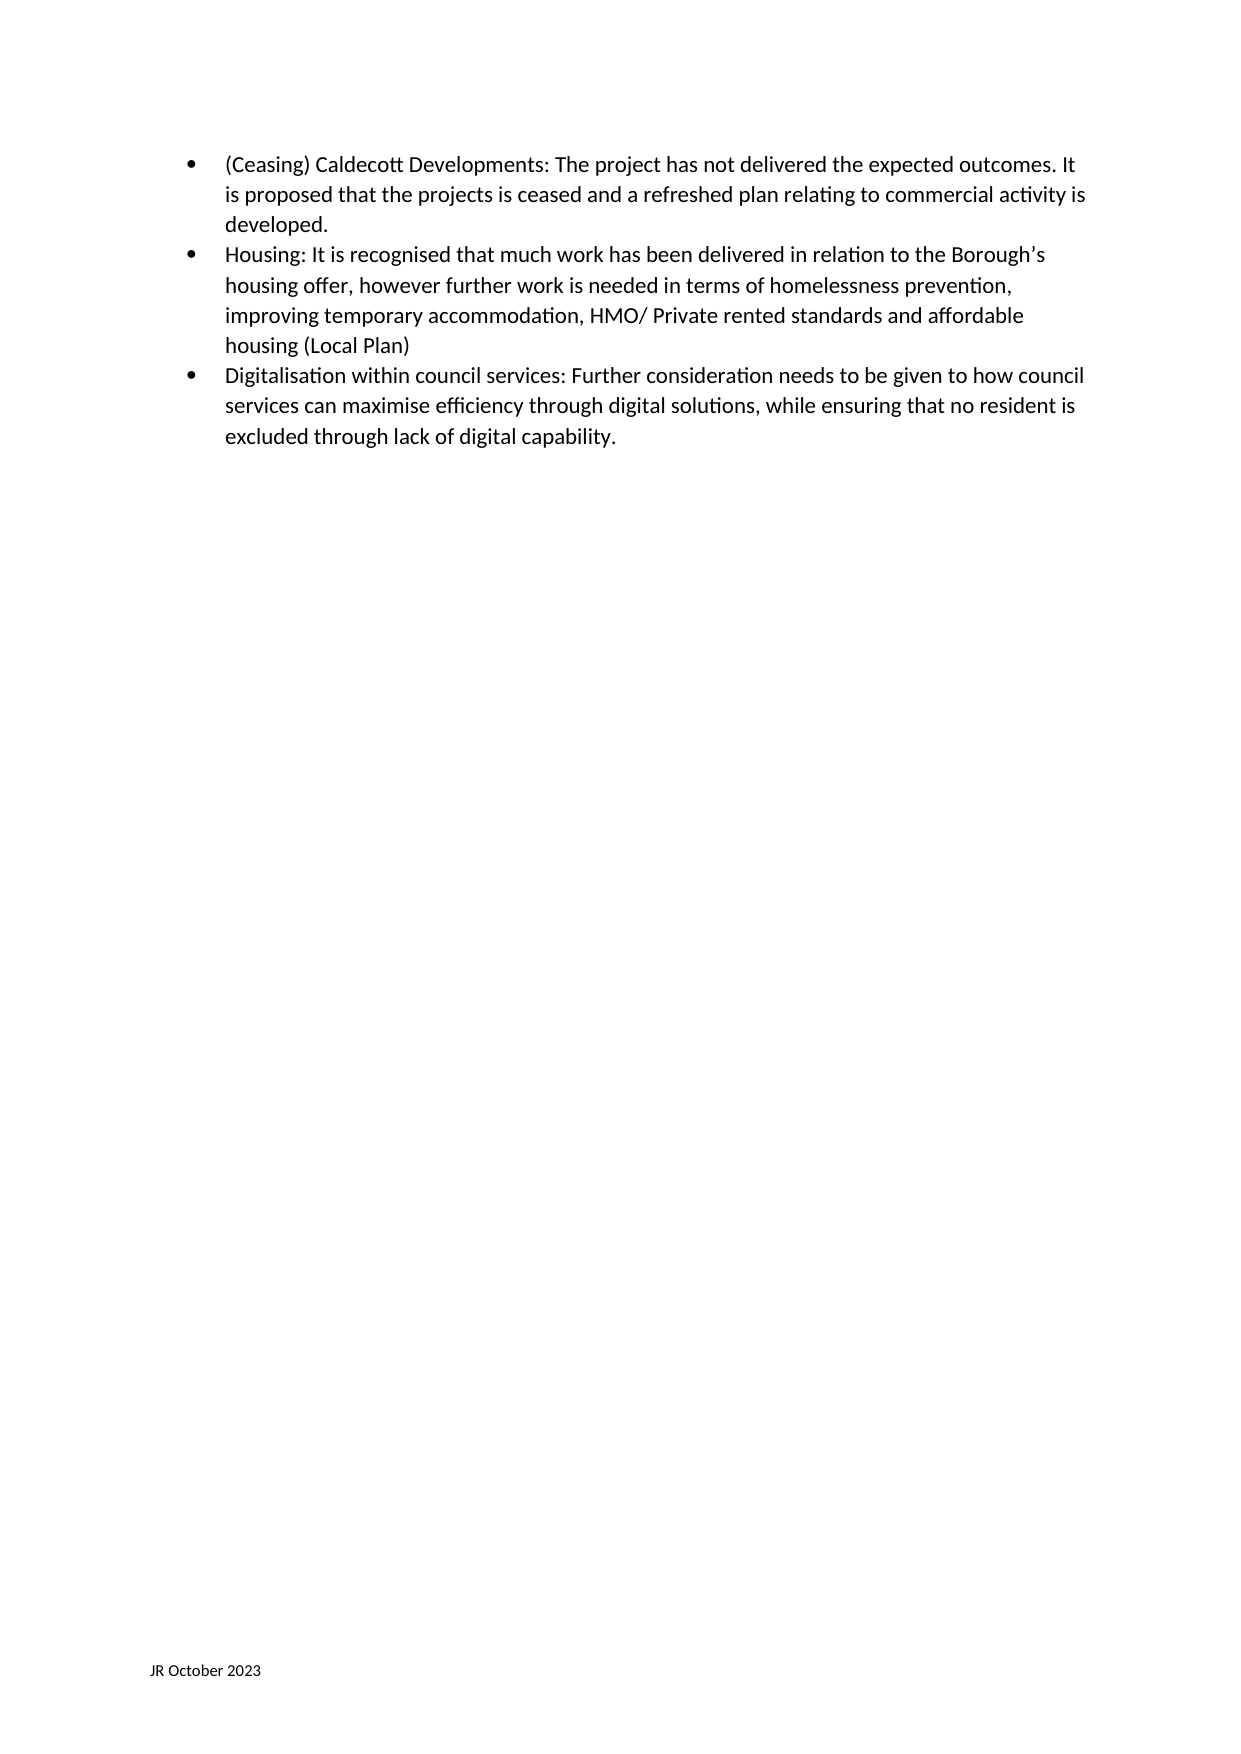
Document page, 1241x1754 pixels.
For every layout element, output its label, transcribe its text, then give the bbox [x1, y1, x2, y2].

list Housing: It is recognised that much work has been delivered in relation to the Borough’s housing offer, however further work is needed in terms of homelessness prevention, improving temporary accommodation, HMO/ Private rented standards and affordable housing (Local Plan) [187, 241, 1090, 359]
list Digitalisation within council services: Further consideration needs to be given to how council services can maximise efficiency through digital solutions, while ensuring that no resident is excluded through lack of digital capability. [187, 361, 1090, 450]
list (Ceasing) Caldecott Developments: The project has not delivered the expected outcomes. It is proposed that the projects is ceased and a refreshed plan relating to commercial activity is developed. [187, 150, 1090, 238]
